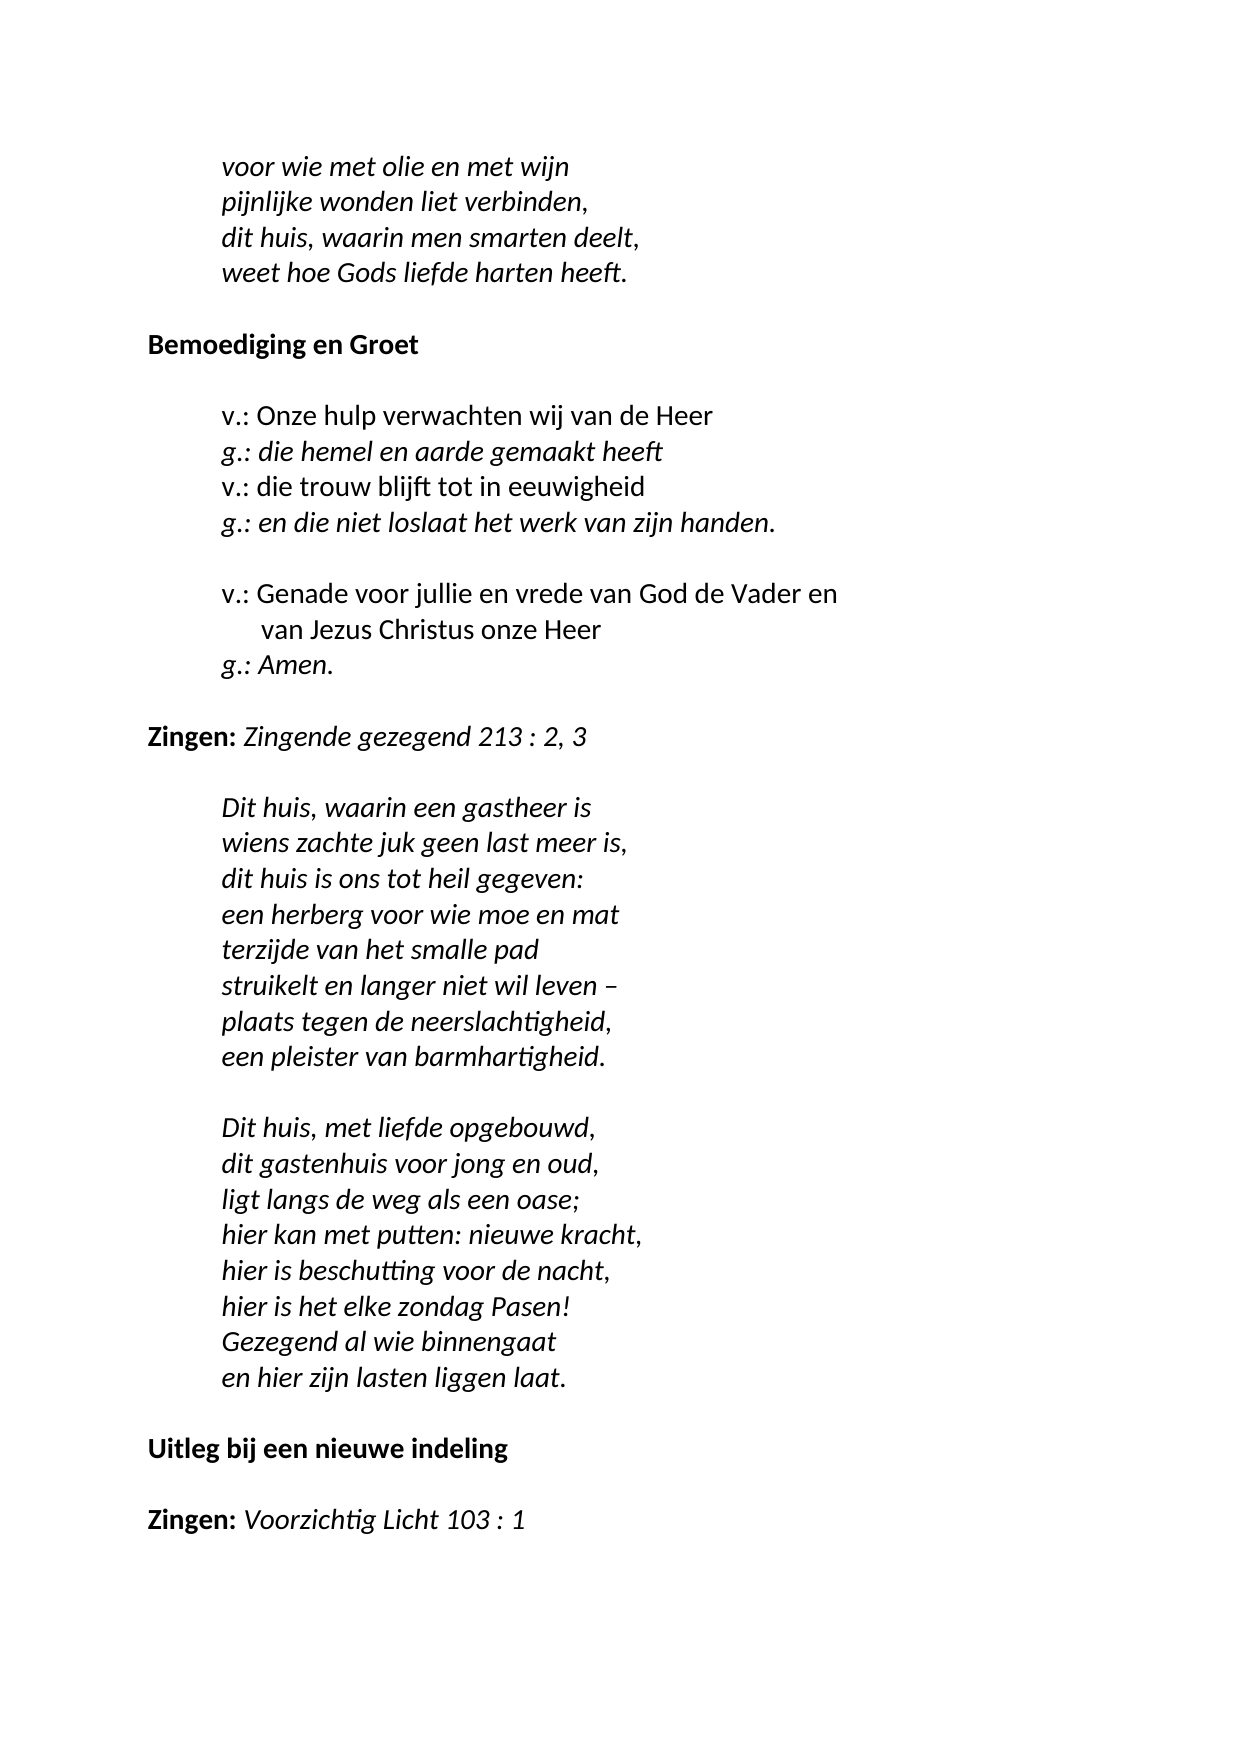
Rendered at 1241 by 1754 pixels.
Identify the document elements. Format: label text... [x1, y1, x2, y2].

text en hier zijn lasten liggen laat. [221, 1359, 1093, 1394]
text Bemoediging en Groet [148, 326, 1093, 361]
text van Jezus Christus onze Heer [221, 611, 1093, 646]
text voor wie met olie en met wijn [221, 148, 1093, 183]
text terzijde van het smalle pad [221, 931, 1093, 967]
text plaats tegen de neerslachtigheid, [221, 1003, 1093, 1038]
text v.: die trouw blijft tot in eeuwigheid [221, 468, 1093, 504]
text Gezegend al wie binnengaat [221, 1323, 1093, 1359]
text Zingen: Voorzichtig Licht 103 : 1 [148, 1501, 1093, 1537]
text v.: Genade voor jullie en vrede van God de Vader en [221, 575, 1093, 611]
text ligt langs de weg als een oase; [221, 1181, 1093, 1216]
text hier kan met putten: nieuwe kracht, [221, 1216, 1093, 1252]
text een pleister van barmhartigheid. [221, 1038, 1093, 1074]
text struikelt en langer niet wil leven – [221, 967, 1093, 1003]
text dit huis, waarin men smarten deelt, [221, 219, 1093, 254]
text g.: Amen. [221, 646, 1093, 682]
text een herberg voor wie moe en mat [221, 896, 1093, 931]
text wiens zachte juk geen last meer is, [221, 824, 1093, 860]
text pijnlijke wonden liet verbinden, [221, 183, 1093, 219]
text Zingen: Zingende gezegend 213 : 2, 3 [148, 718, 1093, 753]
text Dit huis, met liefde opgebouwd, [221, 1109, 1093, 1145]
text Uitleg bij een nieuwe indeling [148, 1430, 1093, 1466]
text Dit huis, waarin een gastheer is [221, 789, 1093, 824]
text hier is het elke zondag Pasen! [221, 1288, 1093, 1323]
text g.: die hemel en aarde gemaakt heeft [221, 433, 1093, 468]
text g.: en die niet loslaat het werk van zijn handen. [221, 504, 1093, 539]
text hier is beschutting voor de nacht, [221, 1252, 1093, 1288]
text dit huis is ons tot heil gegeven: [221, 860, 1093, 896]
text dit gastenhuis voor jong en oud, [221, 1145, 1093, 1181]
text weet hoe Gods liefde harten heeft. [221, 254, 1093, 290]
text v.: Onze hulp verwachten wij van de Heer [221, 397, 1093, 433]
